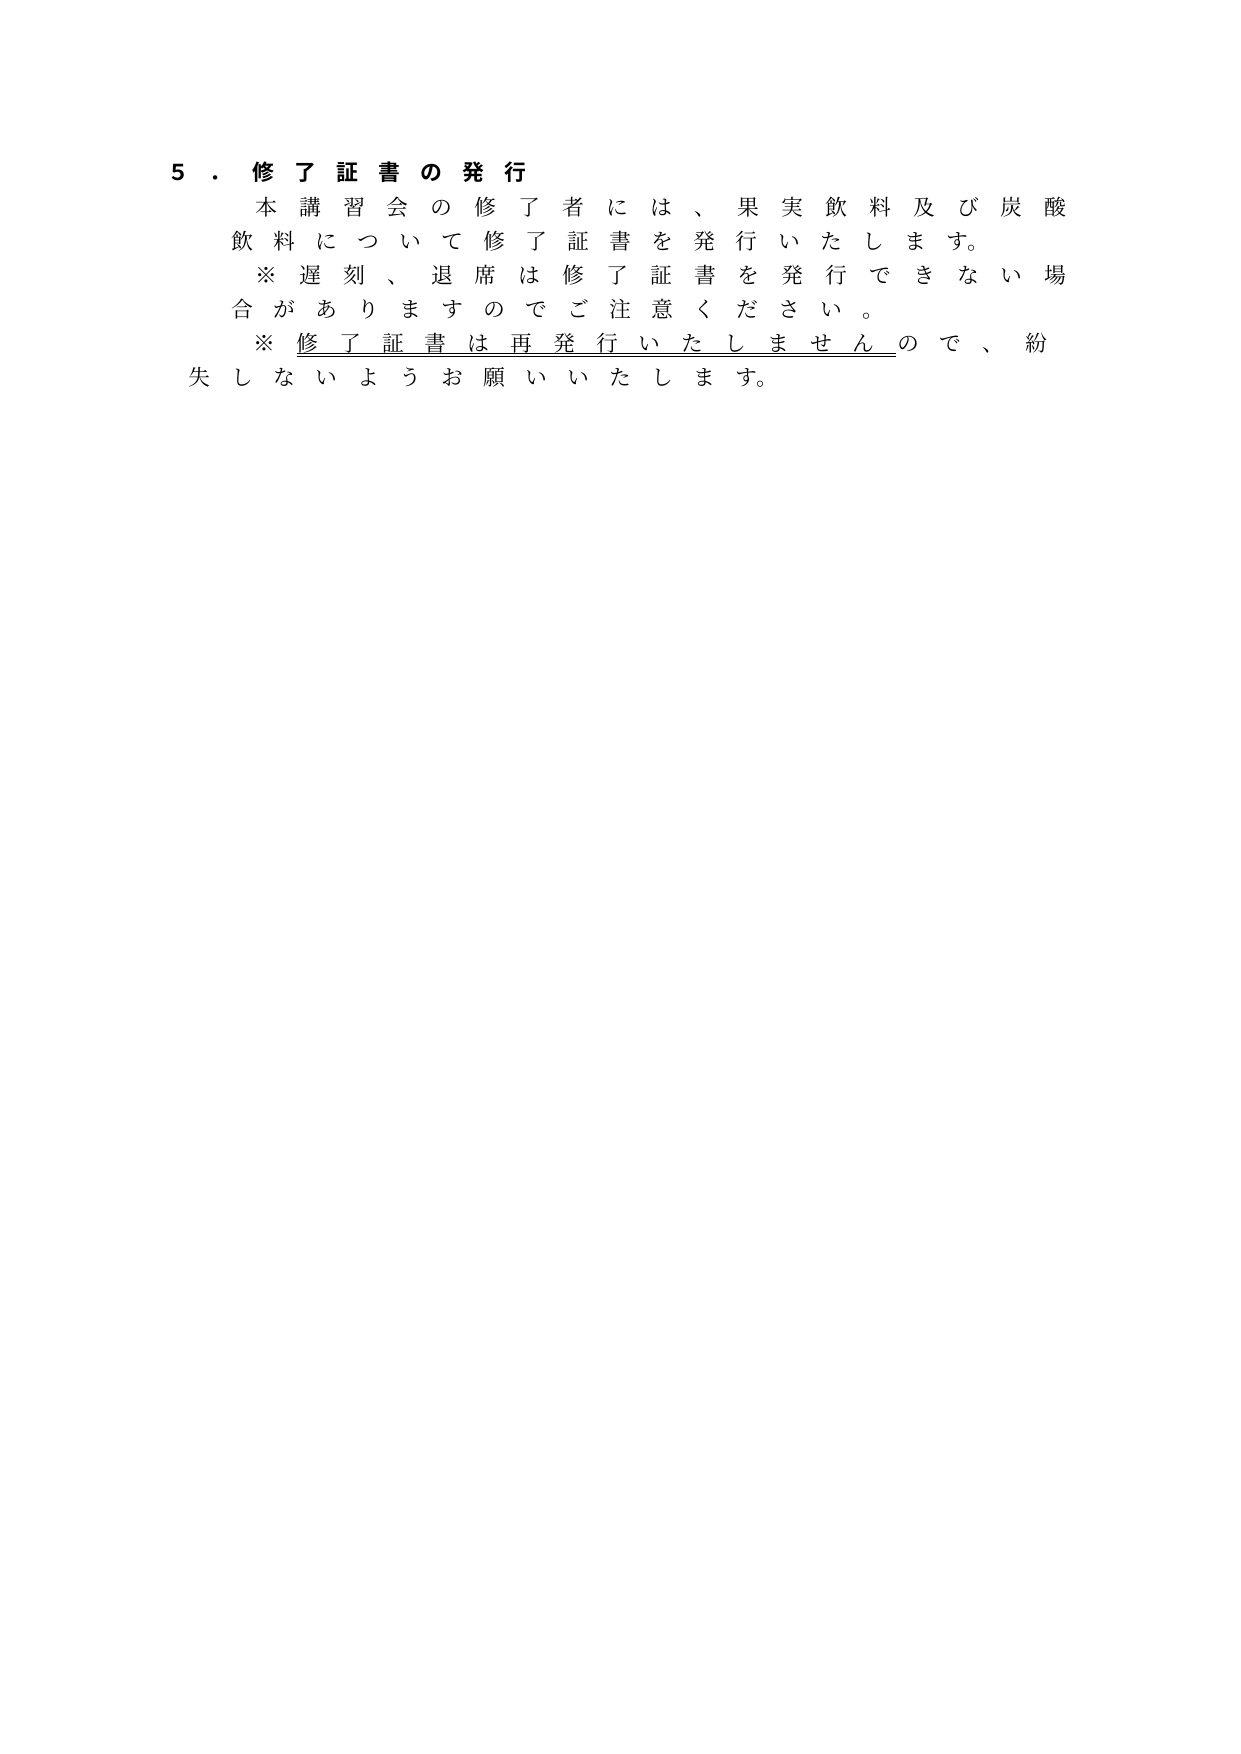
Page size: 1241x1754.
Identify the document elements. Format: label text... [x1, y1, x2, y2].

text ※遅刻、退席は修了証書を発行できない場合がありますのでご注意ください。 [168, 257, 1087, 325]
text 本講習会の修了者には、果実飲料及び炭酸飲料について修了証書を発行いたします。 [168, 188, 1087, 257]
text ５．修了証書の発行 [168, 154, 1068, 188]
text ※修了証書は再発行いたしませんので、紛失しないようお願いいたします。 [168, 325, 1068, 393]
